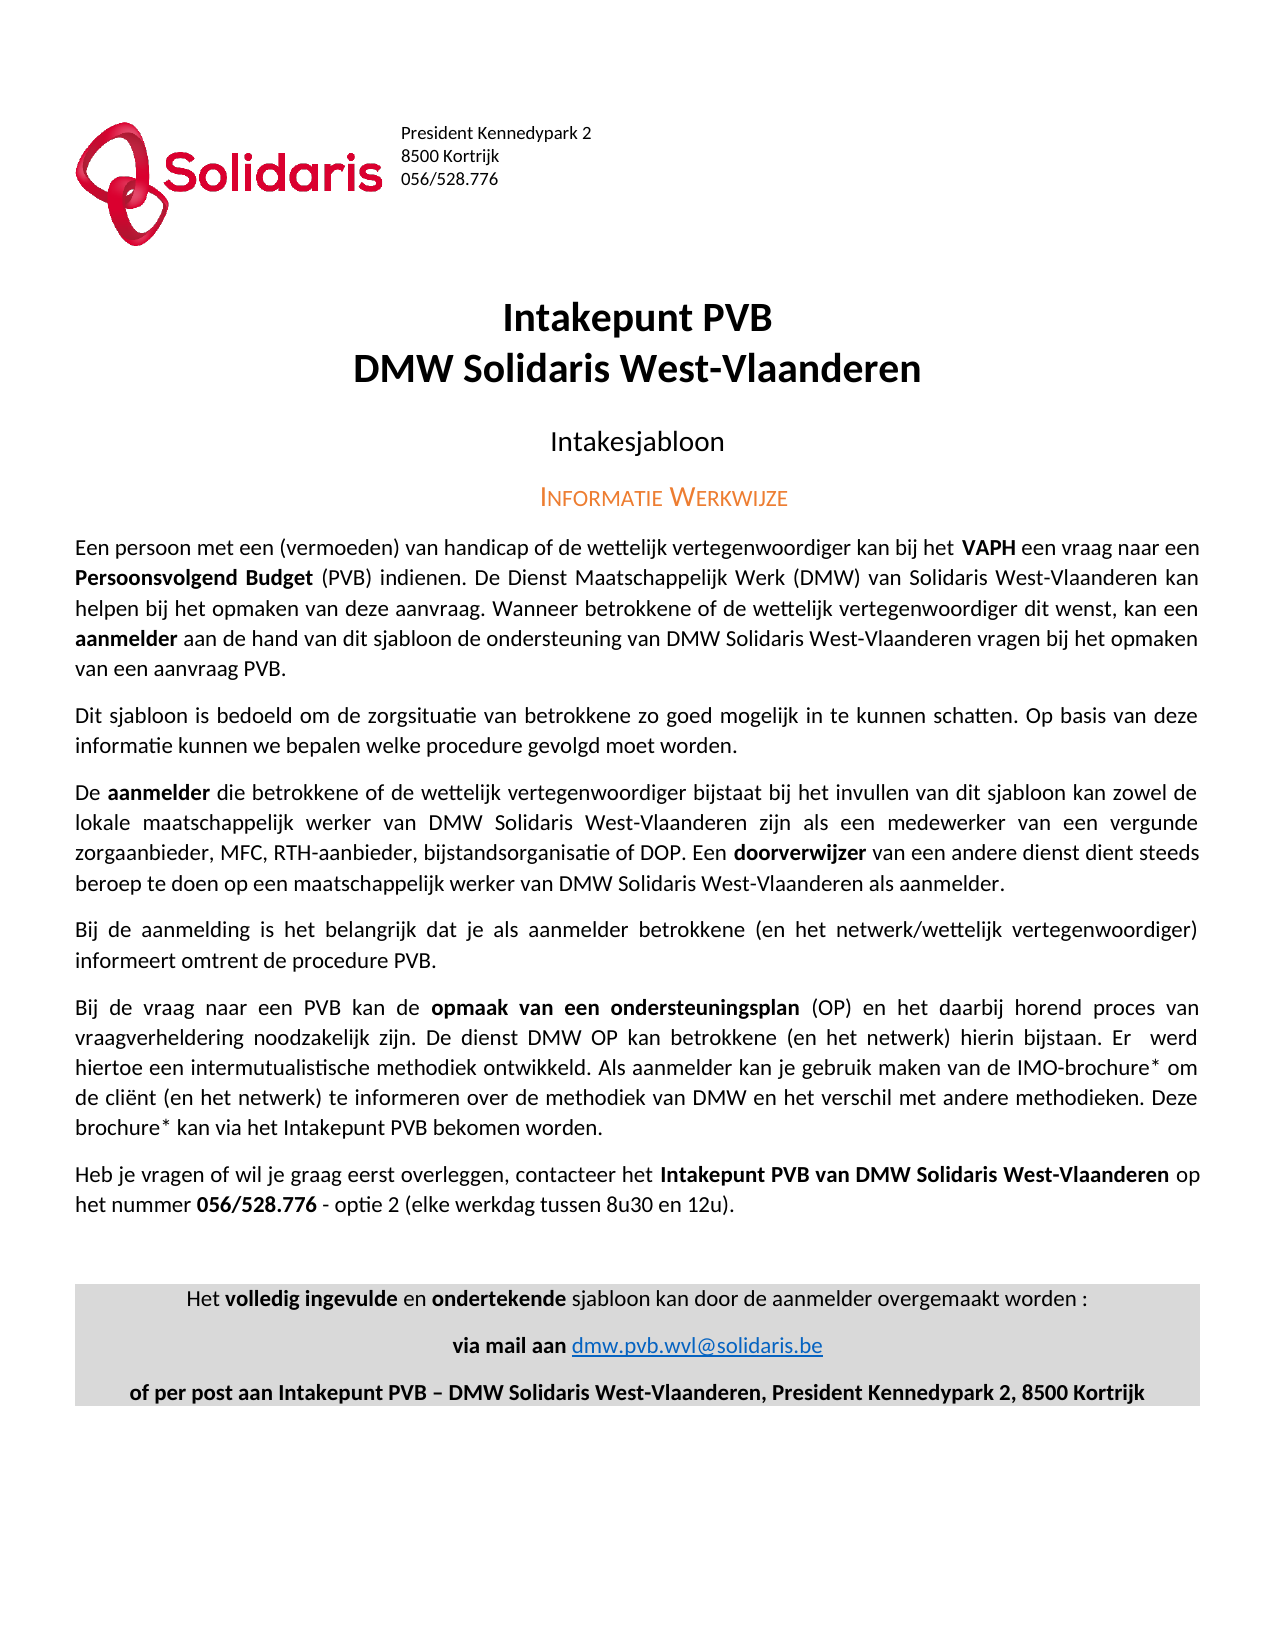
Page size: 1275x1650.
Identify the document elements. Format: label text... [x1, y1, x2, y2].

text via mail aan dmw.pvb.wvl@solidaris.be [75, 1331, 1200, 1359]
text of per post aan Intakepunt PVB – DMW Solidaris West-Vlaanderen, President Kennedypark 2, 8500 Kortrijk [75, 1378, 1200, 1406]
text Intakepunt PVB [75, 189, 1200, 342]
text Bij de vraag naar een PVB kan de opmaak van een ondersteuningsplan (OP) en het daarbij horend proces van vraagverheldering noodzakelijk zijn. De dienst DMW OP kan betrokkene (en het netwerk) hierin bijstaan. Er werd hiertoe een intermutualistische methodiek ontwikkeld. Als aanmelder kan je gebruik maken van de IMO-brochure* om de cliënt (en het netwerk) te informeren over de methodiek van DMW en het verschil met andere methodieken. Deze brochure* kan via het Intakepunt PVB bekomen worden. [75, 993, 1200, 1142]
text Heb je vragen of wil je graag eerst overleggen, contacteer het Intakepunt PVB van DMW Solidaris West-Vlaanderen op het nummer 056/528.776 - optie 2 (elke werkdag tussen 8u30 en 12u). [75, 1160, 1200, 1219]
text 056/528.776 [383, 167, 1200, 189]
text Het volledig ingevulde en ondertekende sjabloon kan door de aanmelder overgemaakt worden : [75, 1284, 1200, 1312]
text 8500 Kortrijk [383, 144, 1200, 167]
text Een persoon met een (vermoeden) van handicap of de wettelijk vertegenwoordiger kan bij het VAPH een vraag naar een Persoonsvolgend Budget (PVB) indienen. De Dienst Maatschappelijk Werk (DMW) van Solidaris West-Vlaanderen kan helpen bij het opmaken van deze aanvraag. Wanneer betrokkene of de wettelijk vertegenwoordiger dit wenst, kan een aanmelder aan de hand van dit sjabloon de ondersteuning van DMW Solidaris West-Vlaanderen vragen bij het opmaken van een aanvraag PVB. [75, 533, 1200, 682]
text Informatie Werkwijze [127, 478, 1200, 514]
picture [75, 122, 383, 246]
text Dit sjabloon is bedoeld om de zorgsituatie van betrokkene zo goed mogelijk in te kunnen schatten. Op basis van deze informatie kunnen we bepalen welke procedure gevolgd moet worden. [75, 701, 1200, 759]
text President Kennedypark 2 [75, 121, 1200, 144]
text De aanmelder die betrokkene of de wettelijk vertegenwoordiger bijstaat bij het invullen van dit sjabloon kan zowel de lokale maatschappelijk werker van DMW Solidaris West-Vlaanderen zijn als een medewerker van een vergunde zorgaanbieder, MFC, RTH-aanbieder, bijstandsorganisatie of DOP. Een doorverwijzer van een andere dienst dient steeds beroep te doen op een maatschappelijk werker van DMW Solidaris West-Vlaanderen als aanmelder. [75, 778, 1200, 897]
text Intakesjabloon [75, 423, 1200, 459]
text Bij de aanmelding is het belangrijk dat je als aanmelder betrokkene (en het netwerk/wettelijk vertegenwoordiger) informeert omtrent de procedure PVB. [75, 916, 1200, 974]
text DMW Solidaris West-Vlaanderen [75, 342, 1200, 393]
